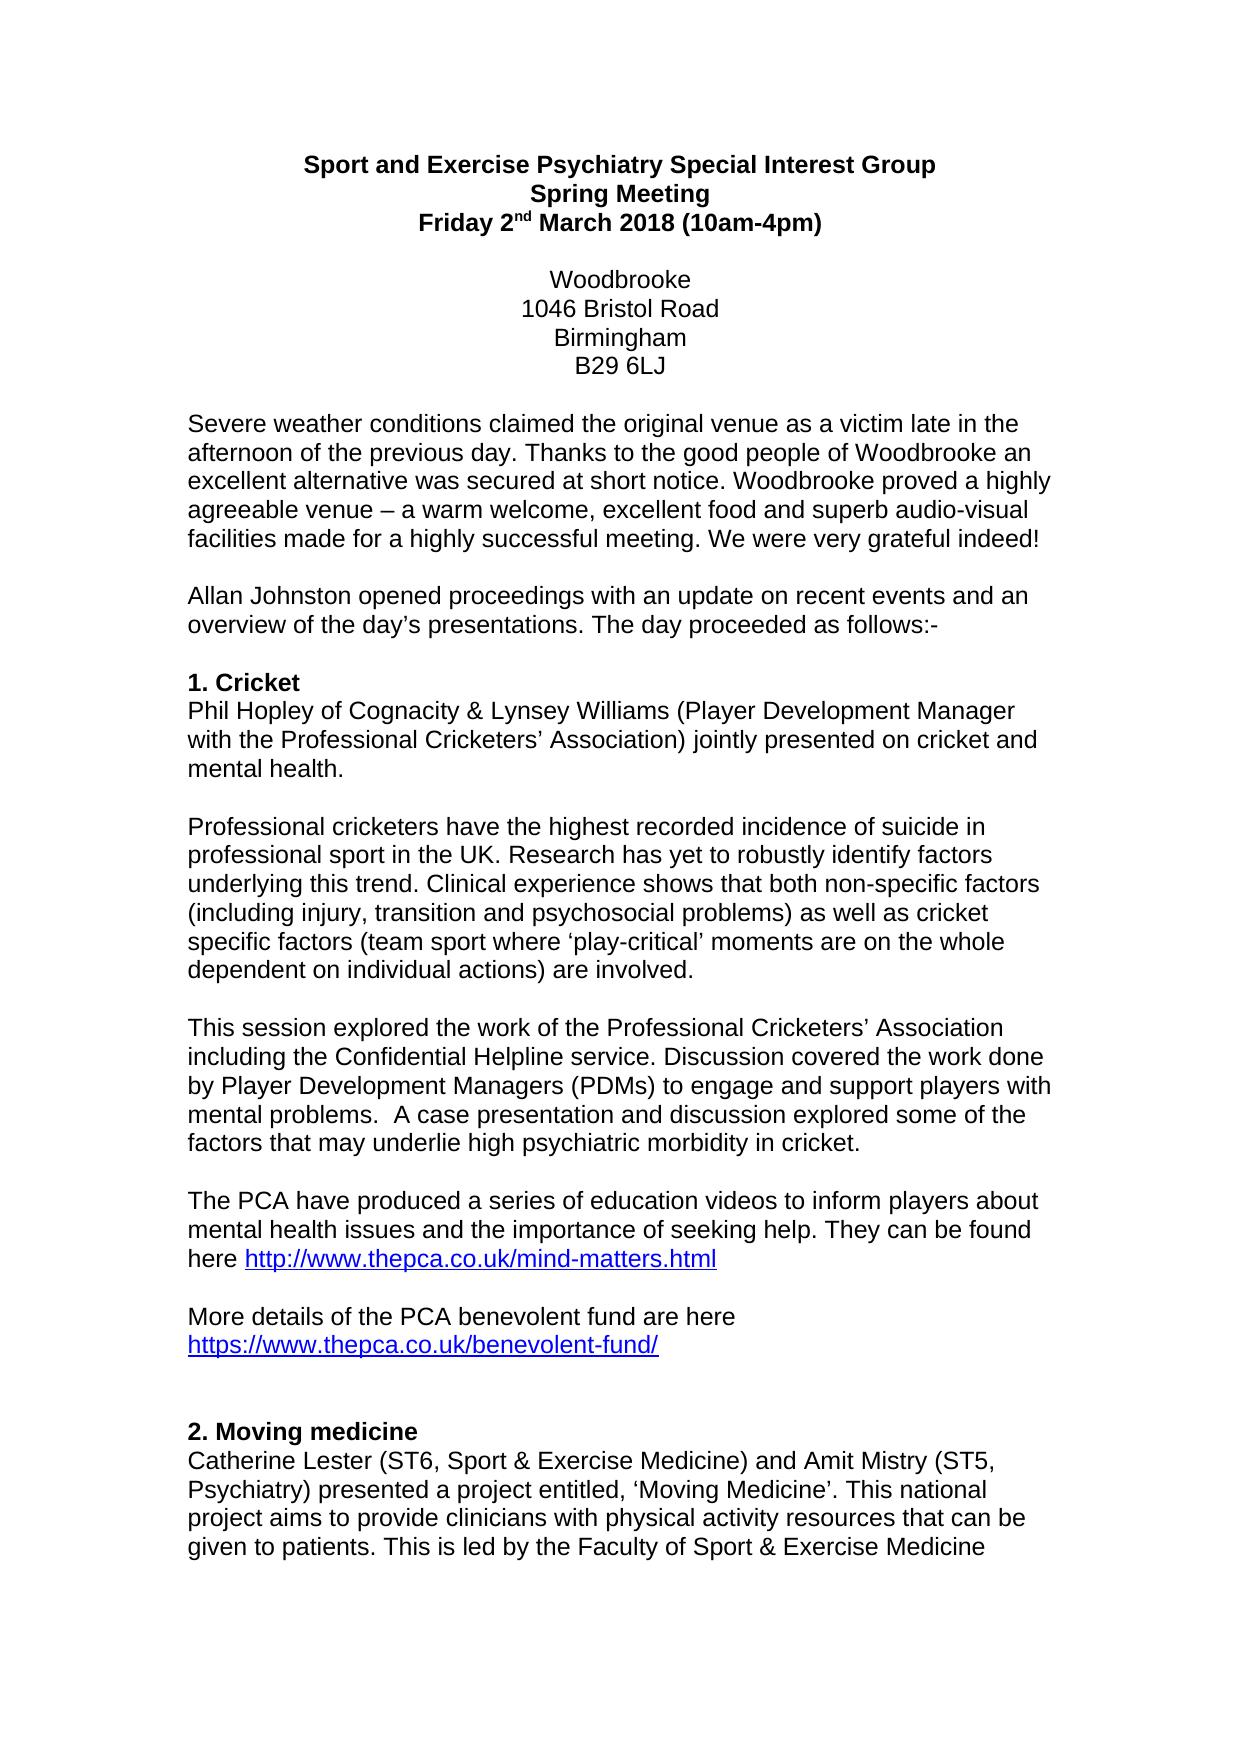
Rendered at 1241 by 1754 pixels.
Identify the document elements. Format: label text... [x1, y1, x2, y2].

text 1. Cricket [187, 667, 1053, 696]
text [187, 1446, 1053, 1561]
text Phil Hopley of Cognacity & Lynsey Williams (Player Development Manager with the Professional Cricketers’ Association) jointly presented on cricket and mental health. [187, 696, 1053, 782]
text Sport and Exercise Psychiatry Special Interest Group [187, 150, 1053, 179]
text This session explored the work of the Professional Cricketers’ Association including the Confidential Helpline service. Discussion covered the work done by Player Development Managers (PDMs) to engage and support players with mental problems. A case presentation and discussion explored some of the factors that may underlie high psychiatric morbidity in cricket. [187, 1013, 1053, 1157]
text The PCA have produced a series of education videos to inform players about mental health issues and the importance of seeking help. They can be found here http://www.thepca.co.uk/mind-matters.html [187, 1186, 1053, 1272]
text Birmingham [187, 322, 1053, 351]
text 1046 Bristol Road [187, 294, 1053, 322]
text Woodbrooke [187, 265, 1053, 294]
text Spring Meeting [187, 179, 1053, 207]
text More details of the PCA benevolent fund are here https://www.thepca.co.uk/benevolent-fund/ [187, 1302, 1053, 1359]
text 2. Moving medicine [187, 1417, 1053, 1446]
text Allan Johnston opened proceedings with an update on recent events and an overview of the day’s presentations. The day proceeded as follows:- [187, 581, 1053, 639]
text B29 6LJ [187, 351, 1053, 380]
text Professional cricketers have the highest recorded incidence of suicide in professional sport in the UK. Research has yet to robustly identify factors underlying this trend. Clinical experience shows that both non-specific factors (including injury, transition and psychosocial problems) as well as cricket specific factors (team sport where ‘play-critical’ moments are on the whole dependent on individual actions) are involved. [187, 812, 1053, 984]
text Friday 2nd March 2018 (10am-4pm) [187, 207, 1053, 236]
text Severe weather conditions claimed the original venue as a victim late in the afternoon of the previous day. Thanks to the good people of Woodbrooke an excellent alternative was secured at short notice. Woodbrooke proved a highly agreeable venue – a warm welcome, excellent food and superb audio-visual facilities made for a highly successful meeting. We were very grateful indeed! [187, 409, 1053, 552]
